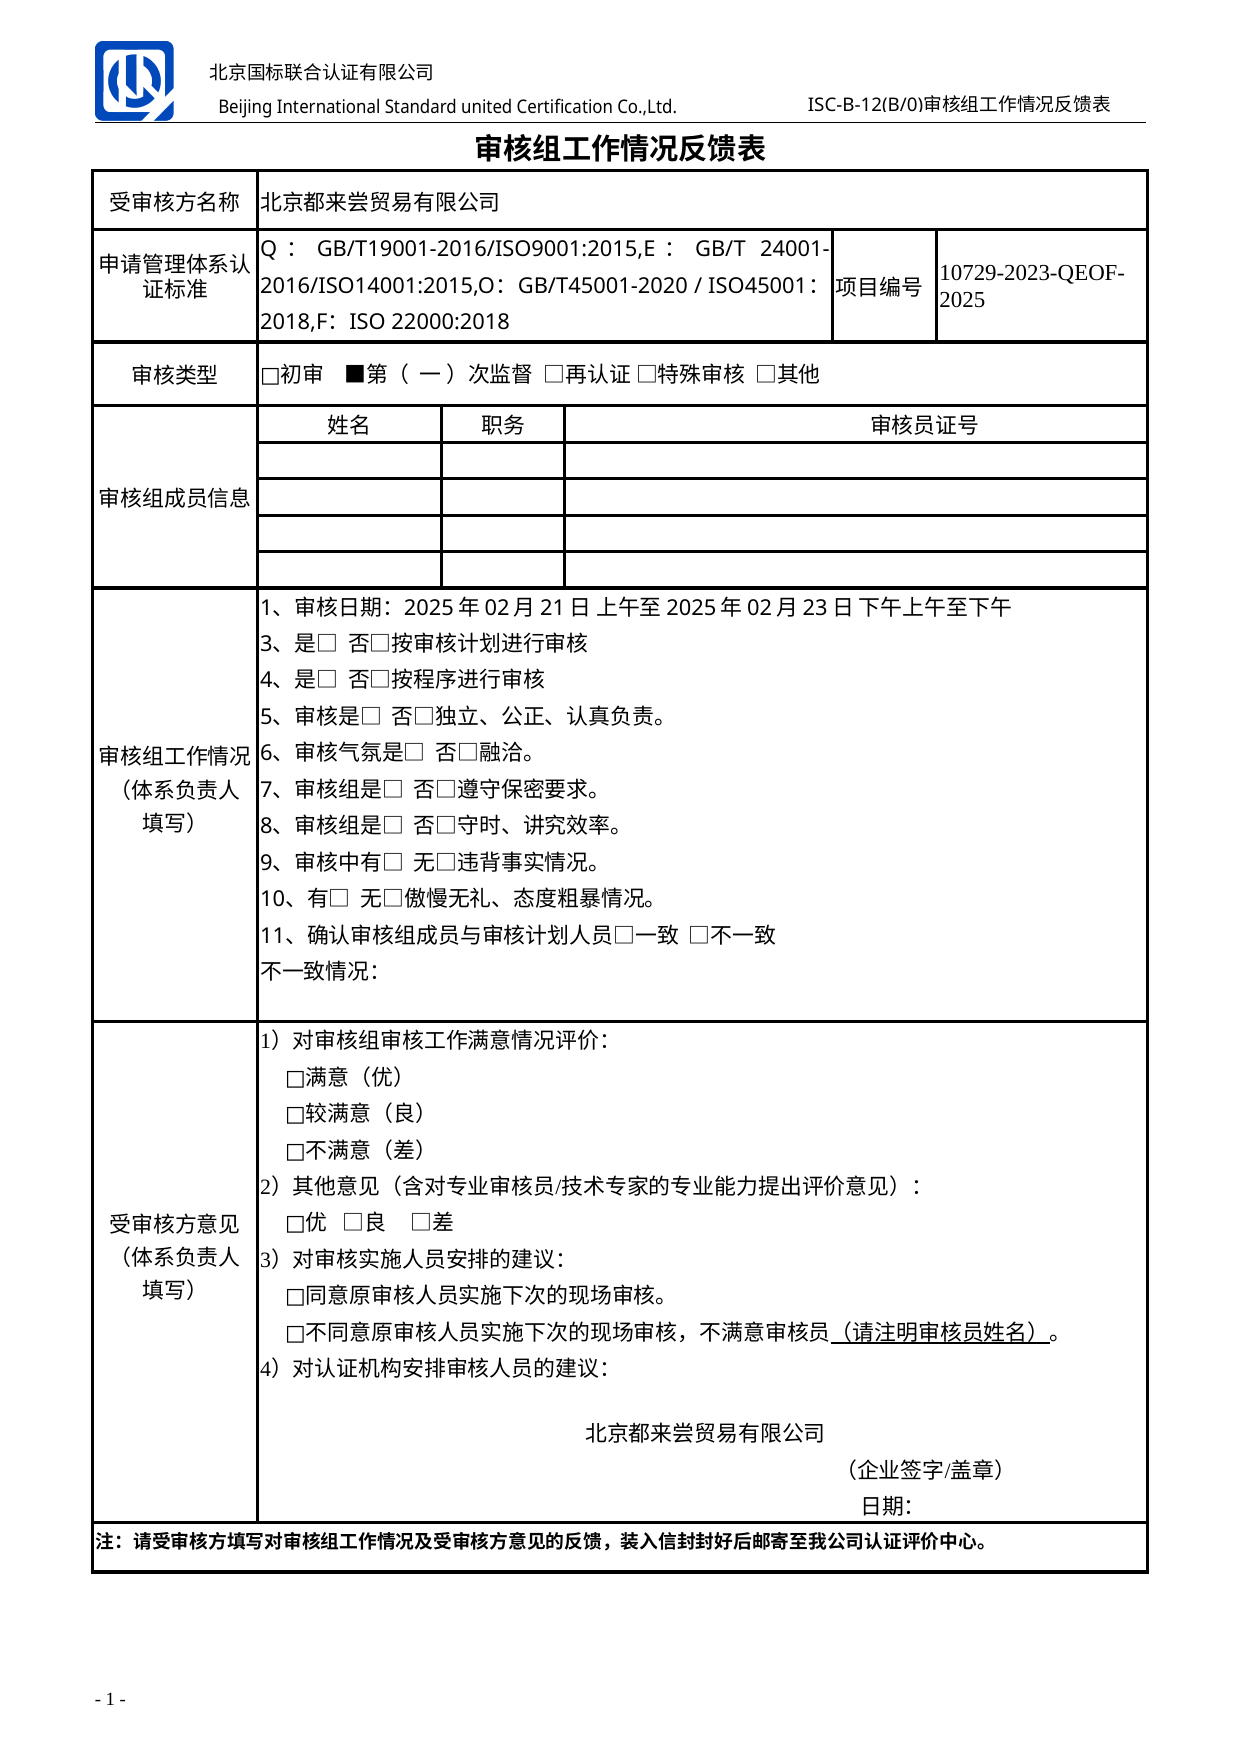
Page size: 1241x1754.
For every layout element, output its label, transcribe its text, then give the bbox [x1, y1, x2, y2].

table_cell □初审 ■第（ 一 ）次监督 □再认证 □特殊审核 □其他 [259, 344, 1146, 404]
table_cell 1）对审核组审核工作满意情况评价： □满意（优） □较满意（良） □不满意（差） 2）其他意见（含对专业审核员/技术专家的专业能力提出评价意见）： □优 □良 □差 3）对审核实施人员安排的建议： □同意原审核人员实施下次的现场审核。 □不同意原审核人员实施下次的现场审核，不满意审核员（请注明审核员姓名）。 4）对认证机构安排审核人员的建议： 北京都来尝贸易有限公司 （企业签字/盖章） 日期： [259, 1023, 1146, 1521]
table_cell [259, 517, 440, 550]
table_cell 姓名 [259, 407, 440, 441]
table_header 受审核方名称 [94, 172, 256, 228]
table_cell [259, 444, 440, 477]
table_cell [443, 553, 563, 586]
table_cell 审核组成员信息 [94, 407, 256, 586]
table_cell 审核员证号 [566, 407, 1146, 441]
table_cell 1、审核日期：2025年02月21日 上午至2025年02月23日 下午上午至下午 3、是□ 否□按审核计划进行审核 4、是□ 否□按程序进行审核 5、审核是□ 否□独立、公正、认真负责。 6、审核气氛是□ 否□融洽。 7、审核组是□ 否□遵守保密要求。 8、审核组是□ 否□守时、讲究效率。 9、审核中有□ 无□违背事实情况。 10、有□ 无□傲慢无礼、态度粗暴情况。 11、确认审核组成员与审核计划人员□一致 □不一致 不一致情况： [259, 590, 1146, 1020]
table_cell 申请管理体系认证标准 [94, 231, 256, 340]
table_cell [443, 517, 563, 550]
table_cell 10729-2023-QEOF-2025 [938, 231, 1146, 340]
text 审核组工作情况反馈表 [94, 123, 1146, 169]
table_header 北京都来尝贸易有限公司 [259, 172, 1146, 228]
table_cell [259, 480, 440, 513]
table_cell [566, 553, 1146, 586]
table_cell 项目编号 [834, 231, 935, 340]
table_cell [566, 444, 1146, 477]
table_cell [443, 480, 563, 513]
table_cell [443, 444, 563, 477]
table_cell 注：请受审核方填写对审核组工作情况及受审核方意见的反馈，装入信封封好后邮寄至我公司认证评价中心。 [94, 1524, 1146, 1570]
table_cell 职务 [443, 407, 563, 441]
table_cell 受审核方意见（体系负责人 填写） [94, 1023, 256, 1521]
table_cell 审核类型 [94, 344, 256, 404]
table_cell Q：GB/T19001-2016/ISO9001:2015,E：GB/T 24001-2016/ISO14001:2015,O：GB/T45001-2020 / ISO45001：2018,F：ISO 22000:2018 [259, 231, 831, 340]
table_cell [259, 553, 440, 586]
table_cell [566, 517, 1146, 550]
table_cell 审核组工作情况（体系负责人 填写） [94, 590, 256, 1020]
picture [95, 41, 174, 121]
table_cell [566, 480, 1146, 513]
